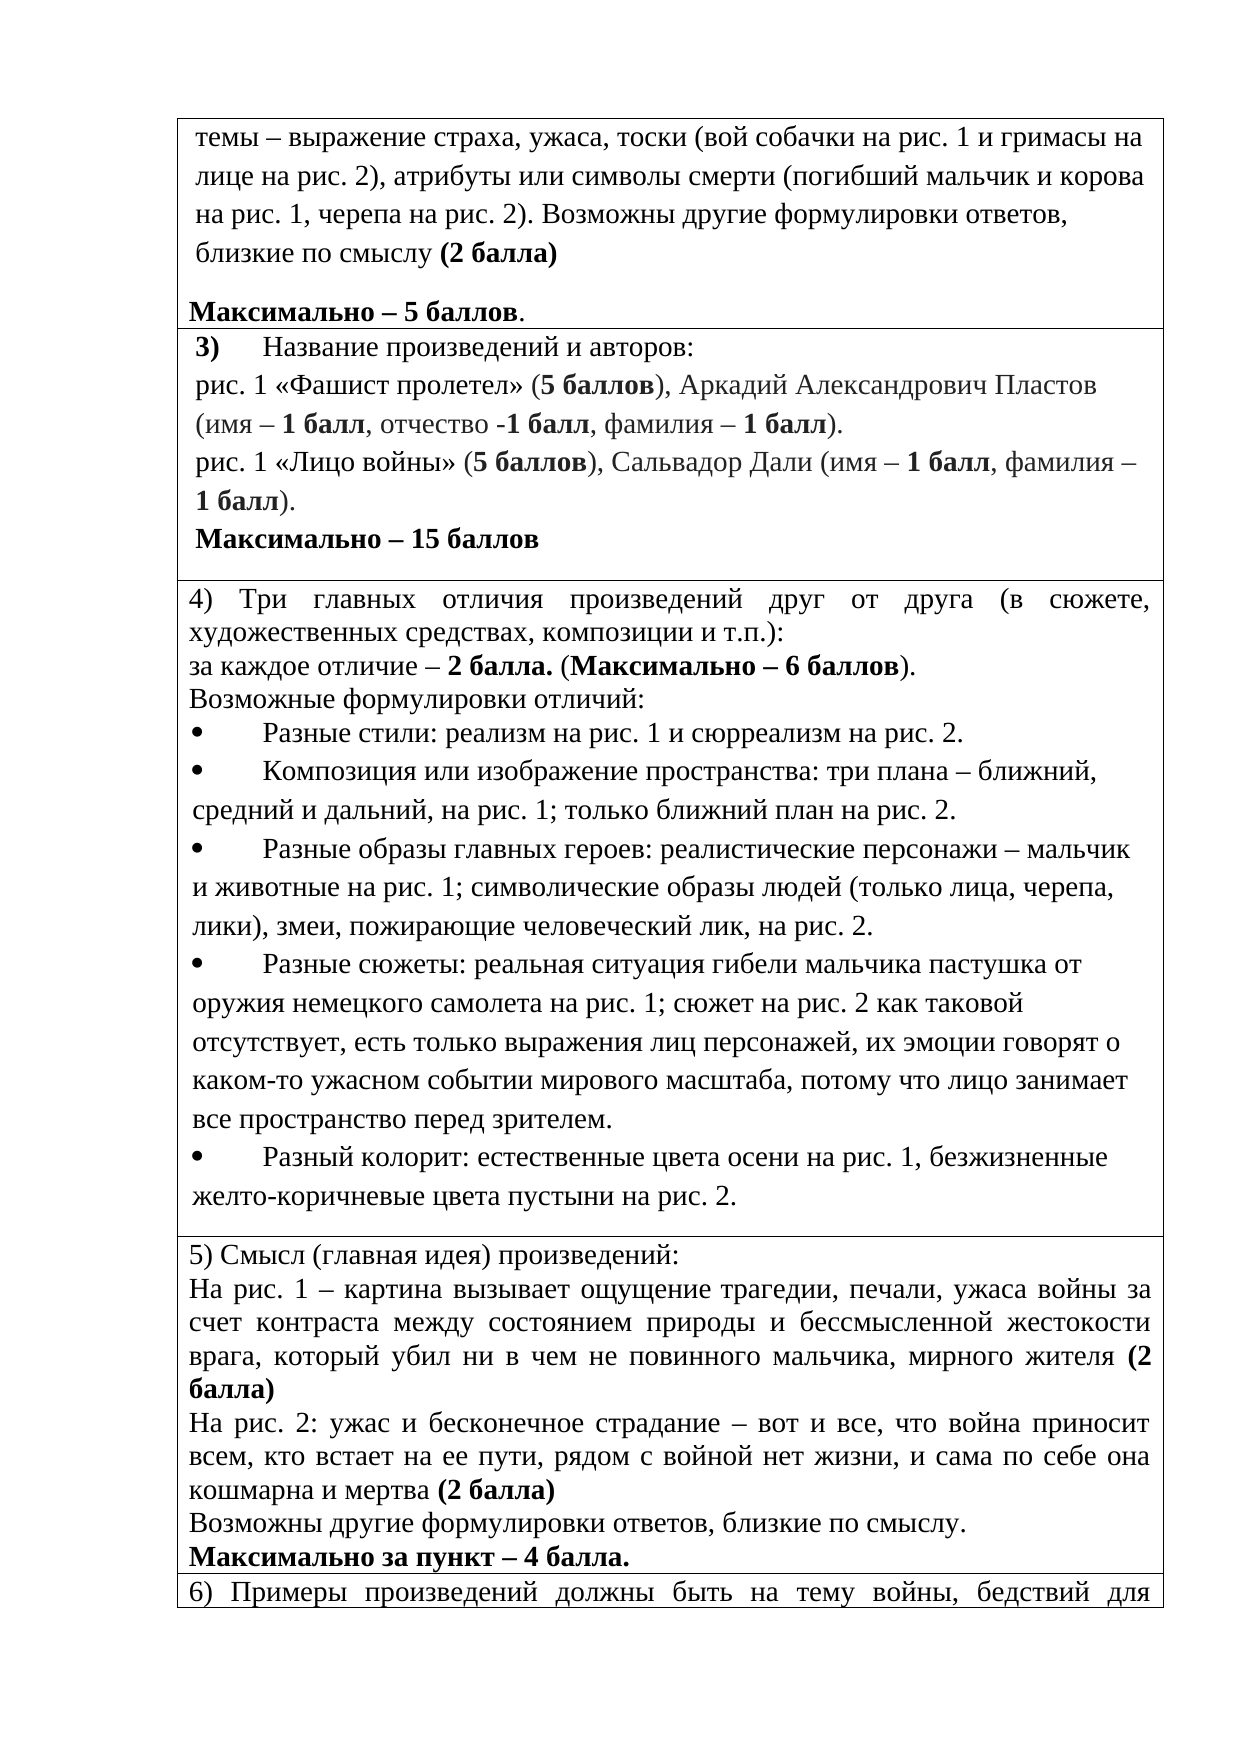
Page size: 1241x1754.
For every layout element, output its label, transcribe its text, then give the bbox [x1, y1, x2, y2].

table_cell 4) Три главных отличия произведений друг от друга (в сюжете, художественных средствах, композиции и т.п.): за каждое отличие – 2 балла. (Максимально – 6 баллов). Возможные формулировки отличий: Разные стили: реализм на рис. 1 и сюрреализм на рис. 2. Композиция или изображение пространства: три плана – ближний, средний и дальний, на рис. 1; только ближний план на рис. 2. Разные образы главных героев: реалистические персонажи – мальчик и животные на рис. 1; символические образы людей (только лица, черепа, лики), змеи, пожирающие человеческий лик, на рис. 2. Разные сюжеты: реальная ситуация гибели мальчика пастушка от оружия немецкого самолета на рис. 1; сюжет на рис. 2 как таковой отсутствует, есть только выражения лиц персонажей, их эмоции говорят о каком-то ужасном событии мирового масштаба, потому что лицо занимает все пространство перед зрителем. Разный колорит: естественные цвета осени на рис. 1, безжизненные желто-коричневые цвета пустыни на рис. 2. [178, 581, 1163, 1236]
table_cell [178, 1574, 1163, 1607]
table_cell 5) Смысл (главная идея) произведений: На рис. 1 – картина вызывает ощущение трагедии, печали, ужаса войны за счет контраста между состоянием природы и бессмысленной жестокости врага, который убил ни в чем не повинного мальчика, мирного жителя (2 балла) На рис. 2: ужас и бесконечное страдание – вот и все, что война приносит всем, кто встает на ее пути, рядом с войной нет жизни, и сама по себе она кошмарна и мертва (2 балла) Возможны другие формулировки ответов, близкие по смыслу. Максимально за пункт – 4 балла. [178, 1237, 1163, 1573]
table_cell Название произведений и авторов: рис. 1 «Фашист пролетел» (5 баллов), Аркадий Александрович Пластов (имя – 1 балл, отчество -1 балл, фамилия – 1 балл). рис. 1 «Лицо войны» (5 баллов), Сальвадор Дали (имя – 1 балл, фамилия – 1 балл). Максимально – 15 баллов [178, 329, 1163, 580]
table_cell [178, 119, 1163, 328]
